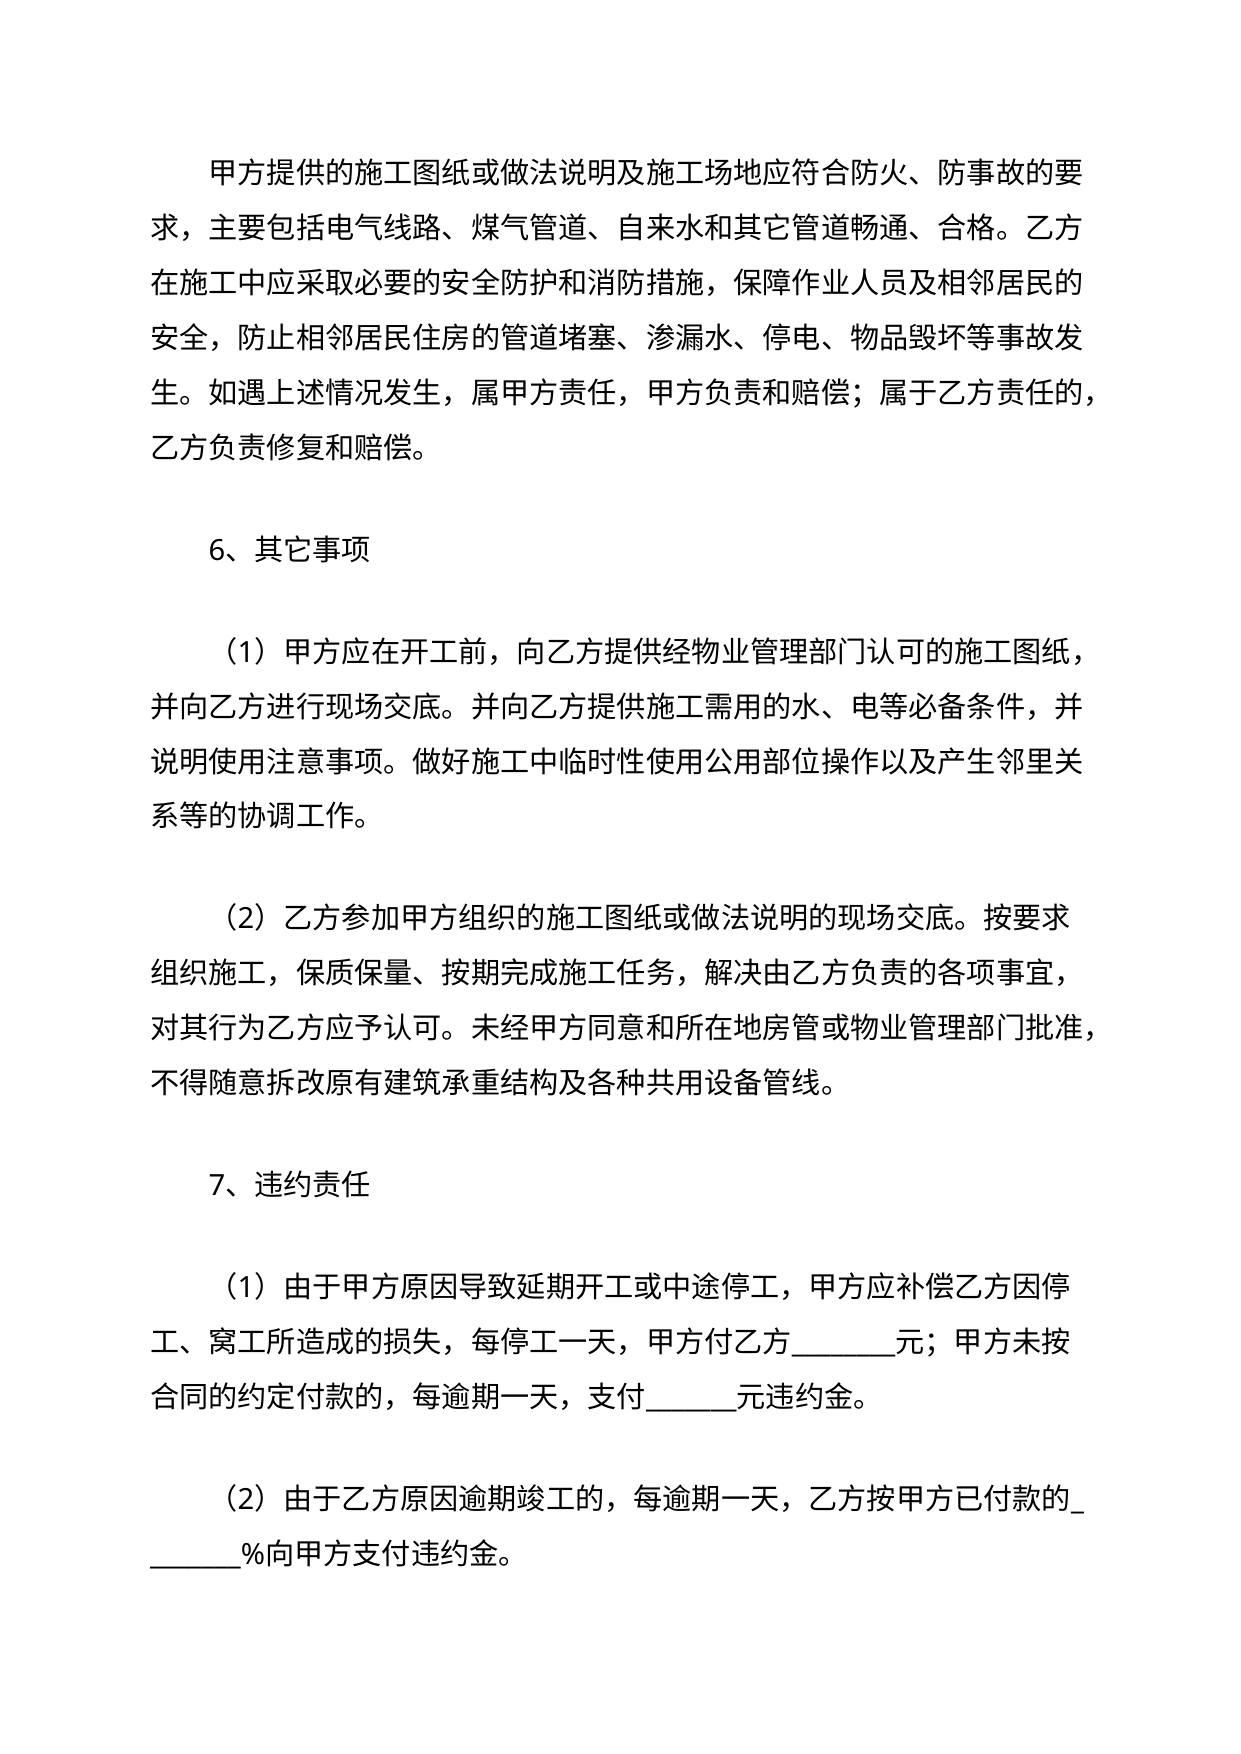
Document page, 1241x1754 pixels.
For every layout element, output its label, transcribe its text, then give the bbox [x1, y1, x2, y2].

text 甲方提供的施工图纸或做法说明及施工场地应符合防火、防事故的要求，主要包括电气线路、煤气管道、自来水和其它管道畅通、合格。乙方在施工中应采取必要的安全防护和消防措施，保障作业人员及相邻居民的安全，防止相邻居民住房的管道堵塞、渗漏水、停电、物品毁坏等事故发生。如遇上述情况发生，属甲方责任，甲方负责和赔偿；属于乙方责任的，乙方负责修复和赔偿。 [150, 150, 1090, 467]
text 7、违约责任 [150, 1161, 1090, 1204]
text （2）由于乙方原因逾期竣工的，每逾期一天，乙方按甲方已付款的________%向甲方支付违约金。 [150, 1475, 1090, 1573]
text （2）乙方参加甲方组织的施工图纸或做法说明的现场交底。按要求组织施工，保质保量、按期完成施工任务，解决由乙方负责的各项事宜，对其行为乙方应予认可。未经甲方同意和所在地房管或物业管理部门批准，不得随意拆改原有建筑承重结构及各种共用设备管线。 [150, 895, 1090, 1102]
text （1）由于甲方原因导致延期开工或中途停工，甲方应补偿乙方因停工、窝工所造成的损失，每停工一天，甲方付乙方________元；甲方未按合同的约定付款的，每逾期一天，支付_______元违约金。 [150, 1263, 1090, 1416]
text （1）甲方应在开工前，向乙方提供经物业管理部门认可的施工图纸，并向乙方进行现场交底。并向乙方提供施工需用的水、电等必备条件，并说明使用注意事项。做好施工中临时性使用公用部位操作以及产生邻里关系等的协调工作。 [150, 628, 1090, 835]
text 6、其它事项 [150, 526, 1090, 569]
